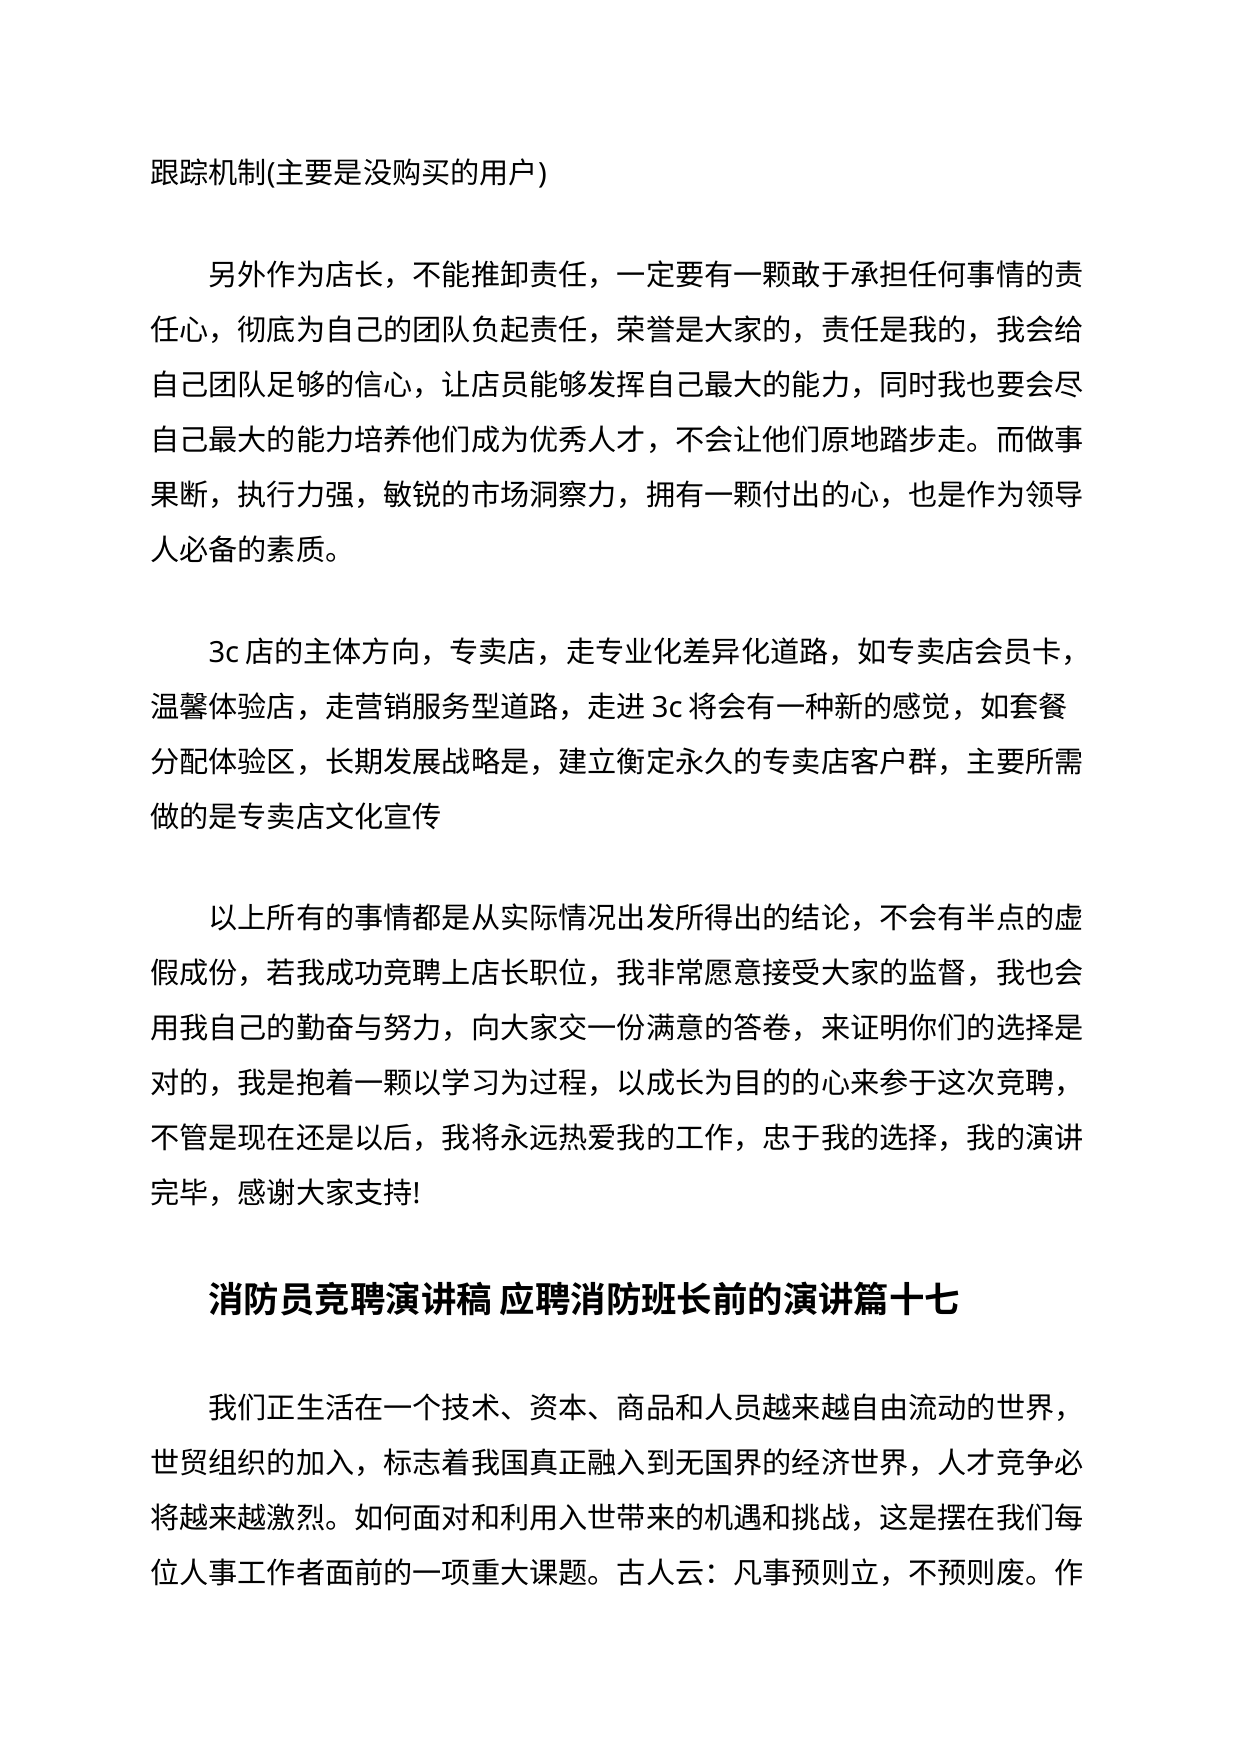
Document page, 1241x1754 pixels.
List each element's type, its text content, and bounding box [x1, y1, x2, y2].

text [150, 1385, 1090, 1592]
text 以上所有的事情都是从实际情况出发所得出的结论，不会有半点的虚假成份，若我成功竞聘上店长职位，我非常愿意接受大家的监督，我也会用我自己的勤奋与努力，向大家交一份满意的答卷，来证明你们的选择是对的，我是抱着一颗以学习为过程，以成长为目的的心来参于这次竞聘，不管是现在还是以后，我将永远热爱我的工作，忠于我的选择，我的演讲完毕，感谢大家支持! [150, 895, 1090, 1212]
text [150, 150, 1090, 192]
text 另外作为店长，不能推卸责任，一定要有一颗敢于承担任何事情的责任心，彻底为自己的团队负起责任，荣誉是大家的，责任是我的，我会给自己团队足够的信心，让店员能够发挥自己最大的能力，同时我也要会尽自己最大的能力培养他们成为优秀人才，不会让他们原地踏步走。而做事果断，执行力强，敏锐的市场洞察力，拥有一颗付出的心，也是作为领导人必备的素质。 [150, 252, 1090, 569]
text 消防员竞聘演讲稿 应聘消防班长前的演讲篇十七 [150, 1271, 1090, 1323]
text 3c店的主体方向，专卖店，走专业化差异化道路，如专卖店会员卡，温馨体验店，走营销服务型道路，走进3c将会有一种新的感觉，如套餐分配体验区，长期发展战略是，建立衡定永久的专卖店客户群，主要所需做的是专卖店文化宣传 [150, 628, 1090, 835]
